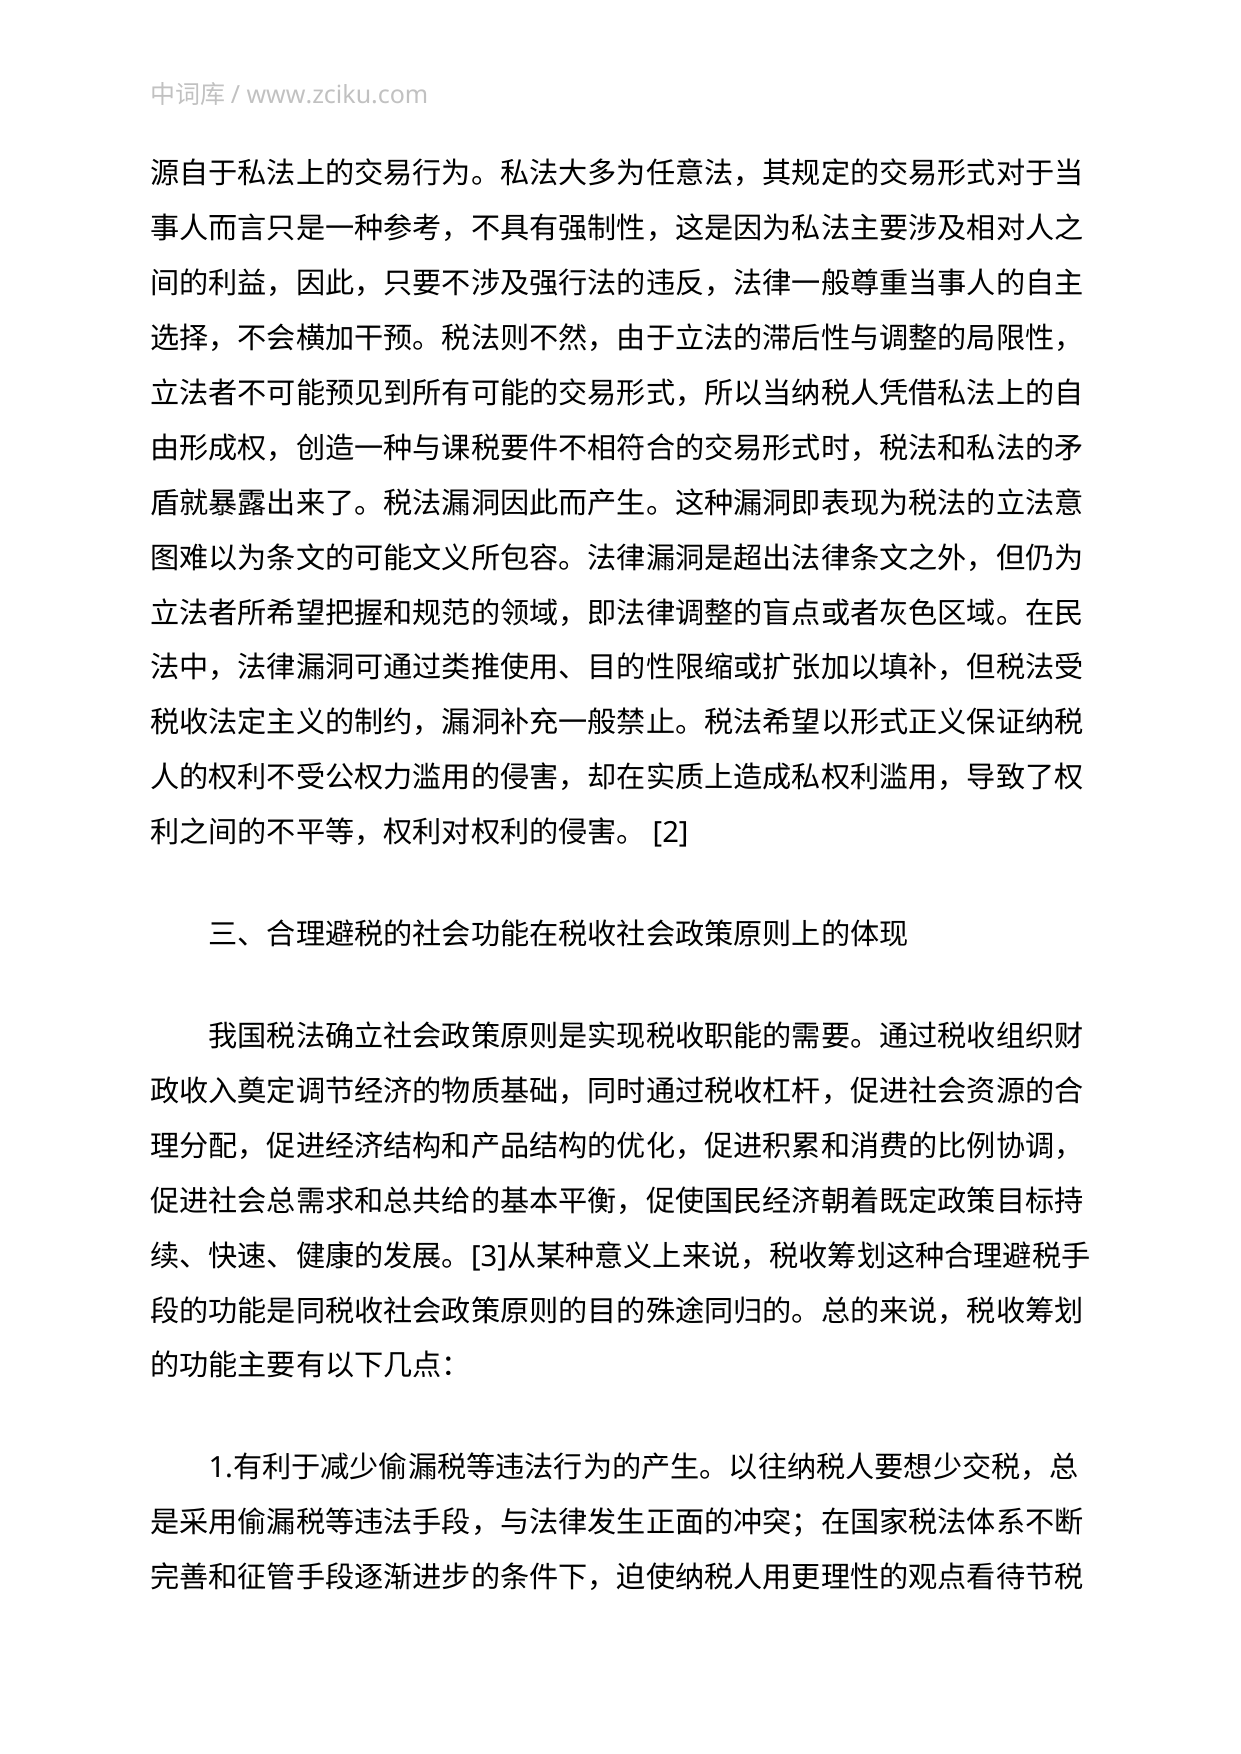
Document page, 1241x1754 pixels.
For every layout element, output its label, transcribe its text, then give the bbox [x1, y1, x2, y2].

text 三、合理避税的社会功能在税收社会政策原则上的体现 [150, 911, 1090, 953]
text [150, 1444, 1090, 1596]
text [150, 150, 1090, 851]
text 我国税法确立社会政策原则是实现税收职能的需要。通过税收组织财政收入奠定调节经济的物质基础，同时通过税收杠杆，促进社会资源的合理分配，促进经济结构和产品结构的优化，促进积累和消费的比例协调，促进社会总需求和总共给的基本平衡，促使国民经济朝着既定政策目标持续、快速、健康的发展。[3]从某种意义上来说，税收筹划这种合理避税手段的功能是同税收社会政策原则的目的殊途同归的。总的来说，税收筹划的功能主要有以下几点： [150, 1012, 1090, 1384]
